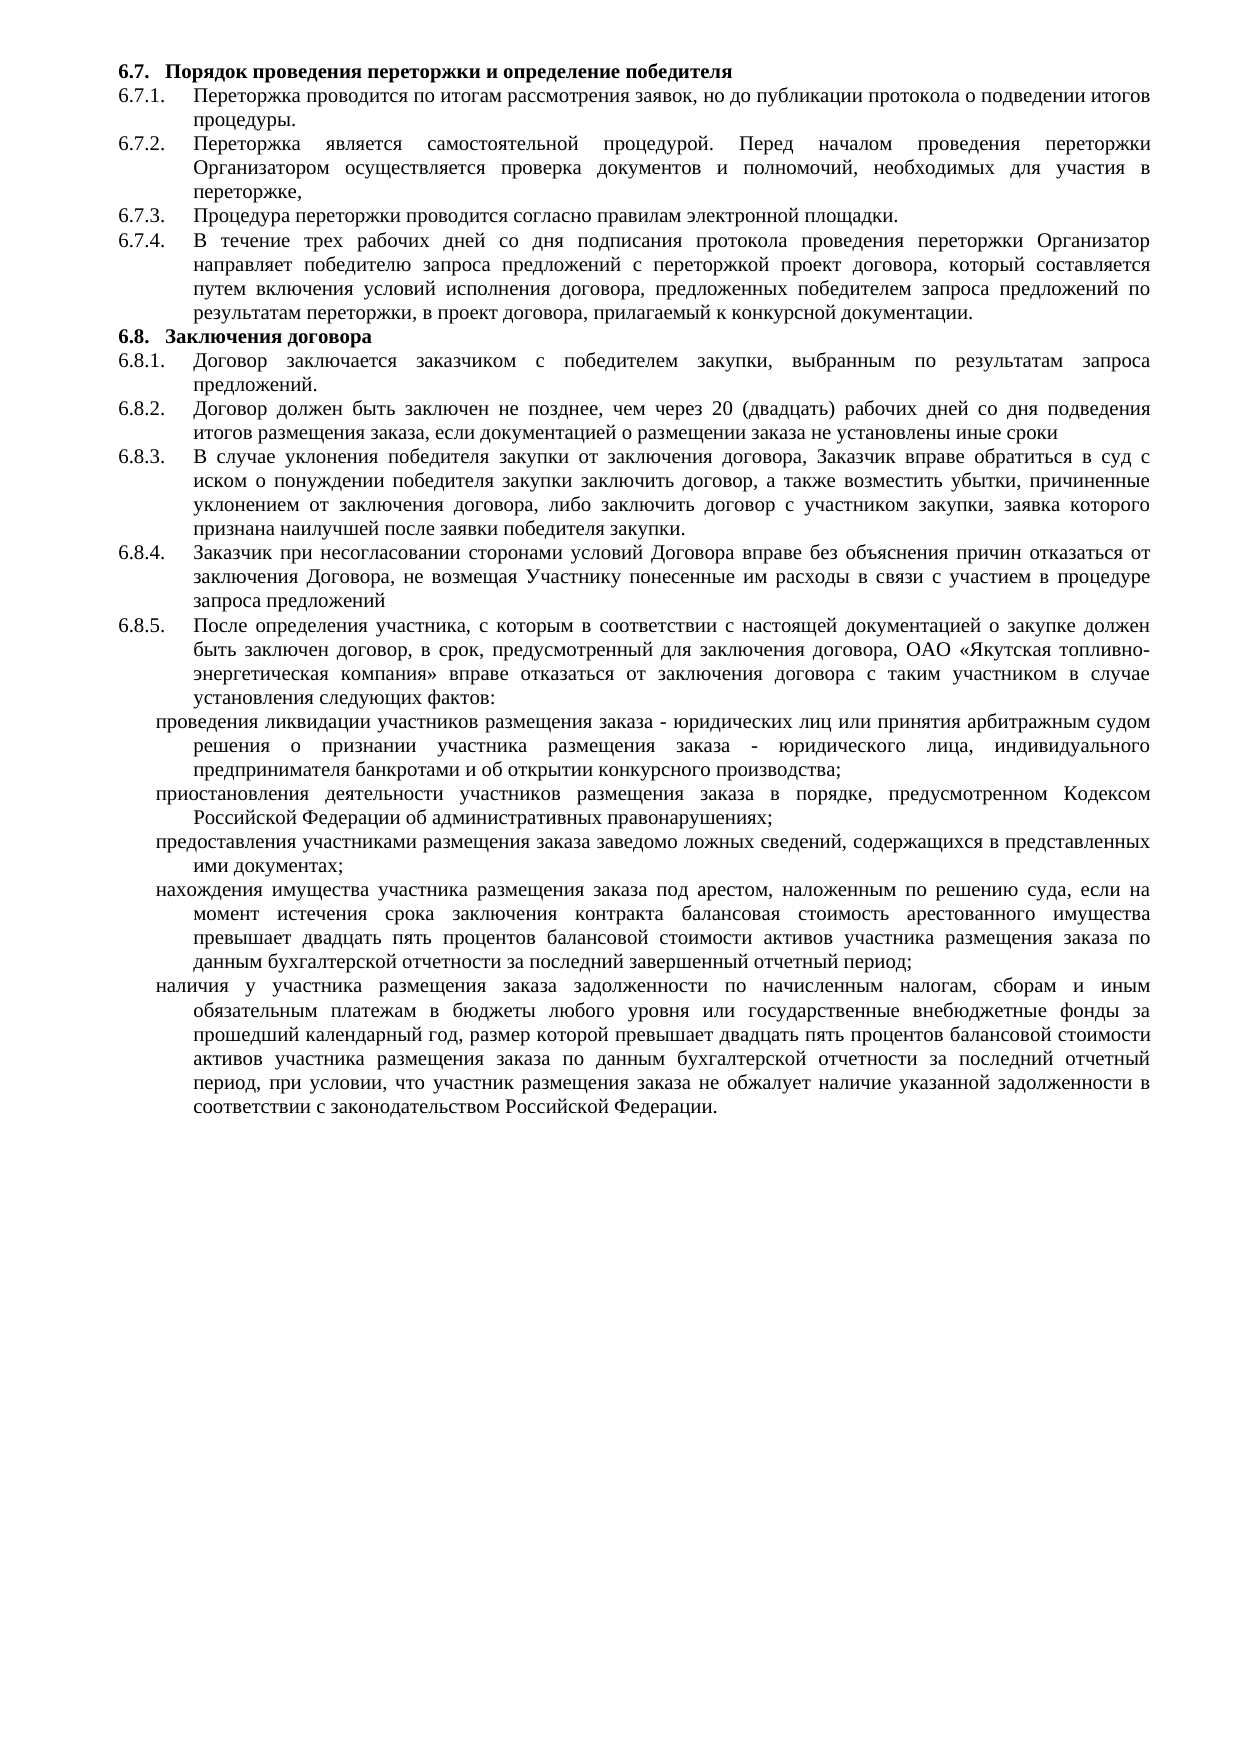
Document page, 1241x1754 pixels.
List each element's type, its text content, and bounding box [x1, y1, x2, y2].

list Заключения договора [118, 324, 1152, 348]
text проведения ликвидации участников размещения заказа - юридических лиц или принятия арбитражным судом решения о признании участника размещения заказа - юридического лица, индивидуального предпринимателя банкротами и об открытии конкурсного производства; [156, 709, 1152, 781]
list Договор заключается заказчиком с победителем закупки, выбранным по результатам запроса предложений. [118, 348, 1152, 396]
text наличия у участника размещения заказа задолженности по начисленным налогам, сборам и иным обязательным платежам в бюджеты любого уровня или государственные внебюджетные фонды за прошедший календарный год, размер которой превышает двадцать пять процентов балансовой стоимости активов участника размещения заказа по данным бухгалтерской отчетности за последний отчетный период, при условии, что участник размещения заказа не обжалует наличие указанной задолженности в соответствии с законодательством Российской Федерации. [156, 973, 1152, 1118]
list В течение трех рабочих дней со дня подписания протокола проведения переторжки Организатор направляет победителю запроса предложений с переторжкой проект договора, который составляется путем включения условий исполнения договора, предложенных победителем запроса предложений по результатам переторжки, в проект договора, прилагаемый к конкурсной документации. [118, 227, 1152, 324]
list Переторжка проводится по итогам рассмотрения заявок, но до публикации протокола о подведении итогов процедуры. [118, 83, 1152, 131]
text нахождения имущества участника размещения заказа под арестом, наложенным по решению суда, если на момент истечения срока заключения контракта балансовая стоимость арестованного имущества превышает двадцать пять процентов балансовой стоимости активов участника размещения заказа по данным бухгалтерской отчетности за последний завершенный отчетный период; [156, 877, 1152, 973]
list Заказчик при несогласовании сторонами условий Договора вправе без объяснения причин отказаться от заключения Договора, не возмещая Участнику понесенные им расходы в связи с участием в процедуре запроса предложений [118, 540, 1152, 612]
list В случае уклонения победителя закупки от заключения договора, Заказчик вправе обратиться в суд с иском о понуждении победителя закупки заключить договор, а также возместить убытки, причиненные уклонением от заключения договора, либо заключить договор с участником закупки, заявка которого признана наилучшей после заявки победителя закупки. [118, 444, 1152, 540]
text приостановления деятельности участников размещения заказа в порядке, предусмотренном Кодексом Российской Федерации об административных правонарушениях; [156, 781, 1152, 829]
list Порядок проведения переторжки и определение победителя [118, 59, 1152, 83]
list Процедура переторжки проводится согласно правилам электронной площадки. [118, 203, 1152, 227]
text предоставления участниками размещения заказа заведомо ложных сведений, содержащихся в представленных ими документах; [156, 829, 1152, 877]
list Переторжка является самостоятельной процедурой. Перед началом проведения переторжки Организатором осуществляется проверка документов и полномочий, необходимых для участия в переторжке, [118, 131, 1152, 203]
list Договор должен быть заключен не позднее, чем через 20 (двадцать) рабочих дней со дня подведения итогов размещения заказа, если документацией о размещении заказа не установлены иные сроки [118, 396, 1152, 444]
list После определения участника, с которым в соответствии с настоящей документацией о закупке должен быть заключен договор, в срок, предусмотренный для заключения договора, ОАО «Якутская топливно-энергетическая компания» вправе отказаться от заключения договора с таким участником в случае установления следующих фактов: [118, 612, 1152, 709]
